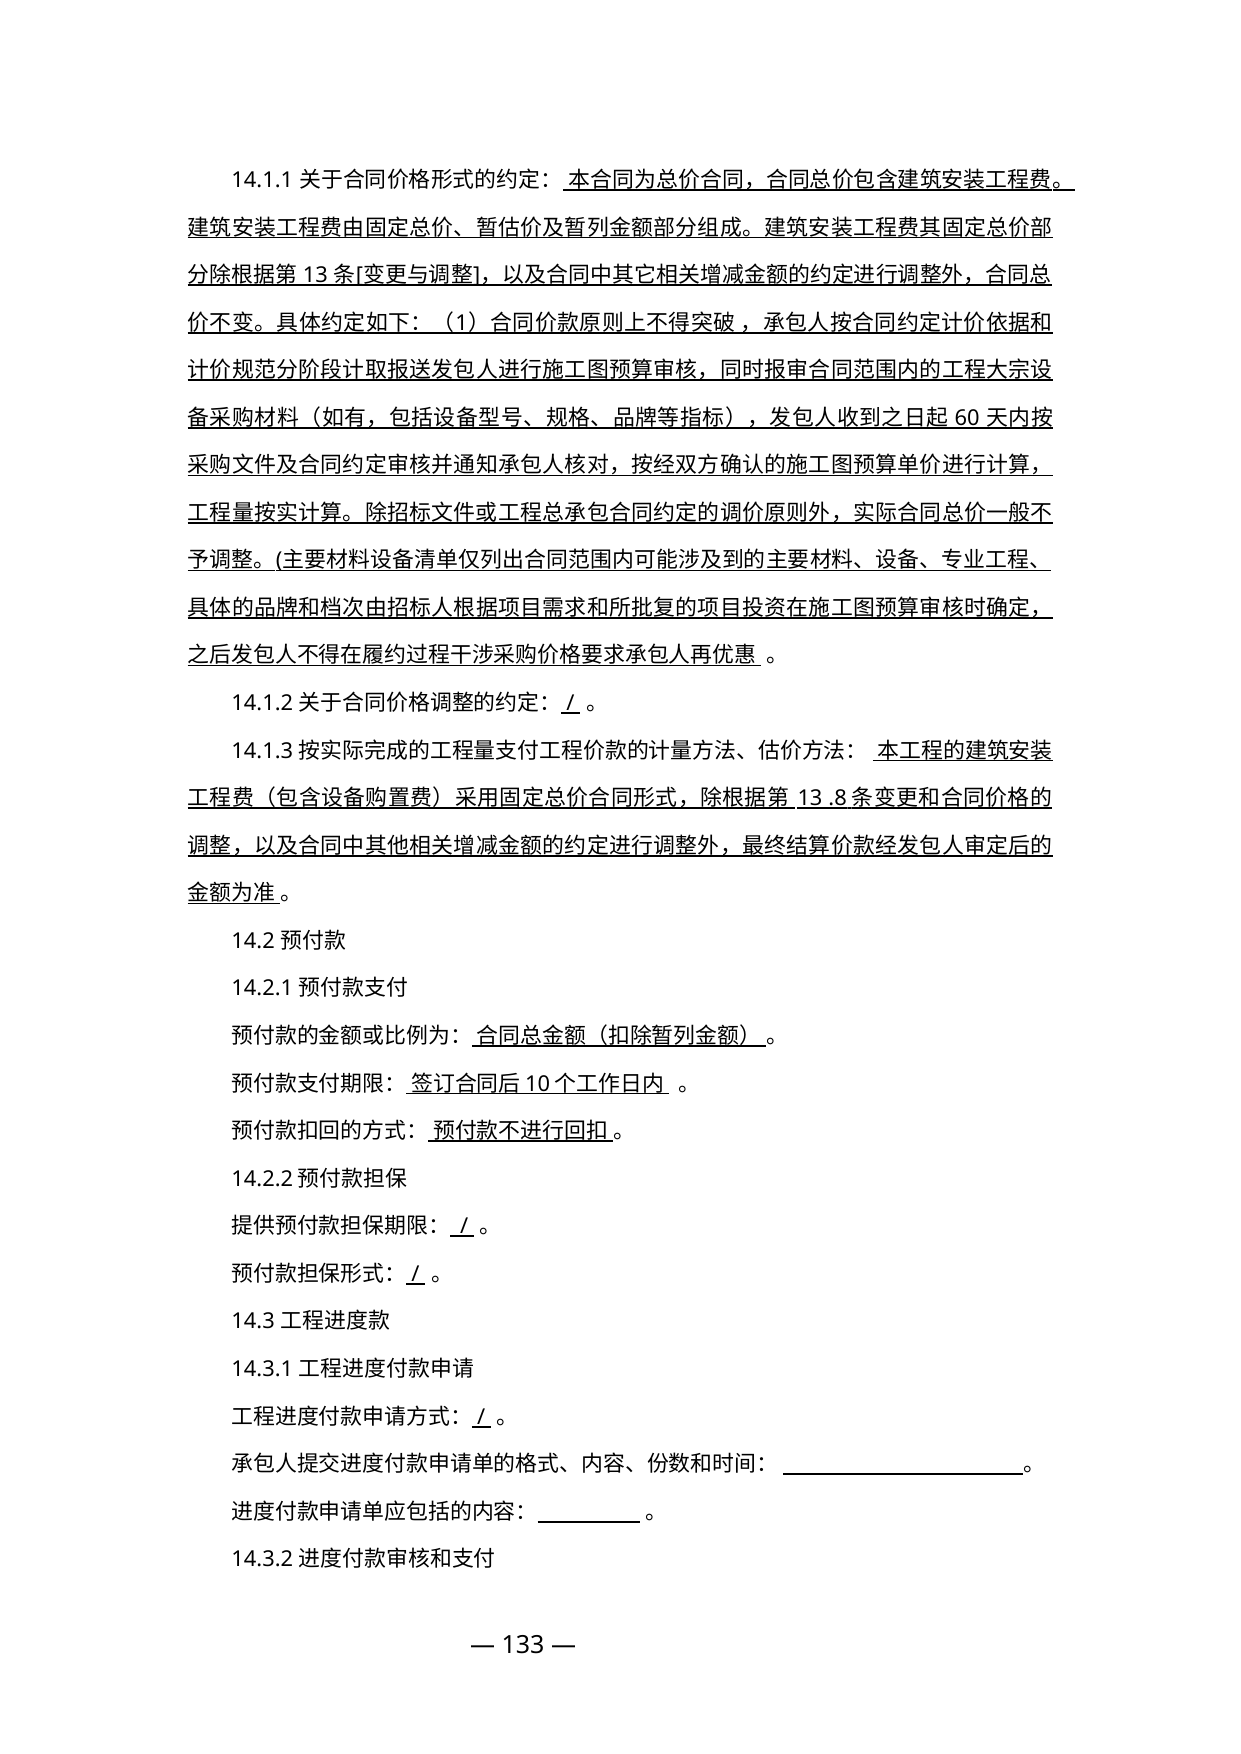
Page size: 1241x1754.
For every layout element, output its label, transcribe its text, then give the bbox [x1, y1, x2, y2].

text 预付款的金额或比例为： 合同总金额（扣除暂列金额） 。 [187, 1018, 1053, 1050]
text 14.2.1 预付款支付 [187, 970, 1053, 1002]
text 提供预付款担保期限： / 。 [187, 1208, 1053, 1240]
text 14.1.1 关于合同价格形式的约定： 本合同为总价合同，合同总价包含建筑安装工程费。建筑安装工程费由固定总价、暂估价及暂列金额部分组成。建筑安装工程费其固定总价部分除根据第 13 条[变更与调整]，以及合同中其它相关增减金额的约定进行调整外，合同总价不变。具体约定如下：（1）合同价款原则上不得突破 ，承包人按合同约定计价依据和计价规范分阶段计取报送发包人进行施工图预算审核，同时报审合同范围内的工程大宗设备采购材料（如有，包括设备型号、规格、品牌等指标），发包人收到之日起 60 天内按采购文件及合同约定审核并通知承包人核对，按经双方确认的施工图预算单价进行计算，工程量按实计算。除招标文件或工程总承包合同约定的调价原则外，实际合同总价一般不予调整。(主要材料设备清单仅列出合同范围内可能涉及到的主要材料、设备、专业工程、具体的品牌和档次由招标人根据项目需求和所批复的项目投资在施工图预算审核时确定，之后发包人不得在履约过程干涉采购价格要求承包人再优惠 。 [187, 162, 1053, 237]
text 承包人提交进度付款申请单的格式、内容、份数和时间： 。 [187, 1446, 1053, 1478]
text 14.3.1 工程进度付款申请 [187, 1351, 1053, 1383]
text 14.1.1 关于合同价格形式的约定： 本合同为总价合同，合同总价包含建筑安装工程费。建筑安装工程费由固定总价、暂估价及暂列金额部分组成。建筑安装工程费其固定总价部分除根据第 13 条[变更与调整]，以及合同中其它相关增减金额的约定进行调整外，合同总价不变。具体约定如下：（1）合同价款原则上不得突破 ，承包人按合同约定计价依据和计价规范分阶段计取报送发包人进行施工图预算审核，同时报审合同范围内的工程大宗设备采购材料（如有，包括设备型号、规格、品牌等指标），发包人收到之日起 60 天内按采购文件及合同约定审核并通知承包人核对，按经双方确认的施工图预算单价进行计算，工程量按实计算。除招标文件或工程总承包合同约定的调价原则外，实际合同总价一般不予调整。(主要材料设备清单仅列出合同范围内可能涉及到的主要材料、设备、专业工程、具体的品牌和档次由招标人根据项目需求和所批复的项目投资在施工图预算审核时确定，之后发包人不得在履约过程干涉采购价格要求承包人再优惠 。 [187, 523, 1053, 617]
text 14.1.1 关于合同价格形式的约定： 本合同为总价合同，合同总价包含建筑安装工程费。建筑安装工程费由固定总价、暂估价及暂列金额部分组成。建筑安装工程费其固定总价部分除根据第 13 条[变更与调整]，以及合同中其它相关增减金额的约定进行调整外，合同总价不变。具体约定如下：（1）合同价款原则上不得突破 ，承包人按合同约定计价依据和计价规范分阶段计取报送发包人进行施工图预算审核，同时报审合同范围内的工程大宗设备采购材料（如有，包括设备型号、规格、品牌等指标），发包人收到之日起 60 天内按采购文件及合同约定审核并通知承包人核对，按经双方确认的施工图预算单价进行计算，工程量按实计算。除招标文件或工程总承包合同约定的调价原则外，实际合同总价一般不予调整。(主要材料设备清单仅列出合同范围内可能涉及到的主要材料、设备、专业工程、具体的品牌和档次由招标人根据项目需求和所批复的项目投资在施工图预算审核时确定，之后发包人不得在履约过程干涉采购价格要求承包人再优惠 。 [187, 238, 1053, 332]
text 14.1.2 关于合同价格调整的约定： / 。 [187, 685, 1053, 717]
text 进度付款申请单应包括的内容： 。 [187, 1494, 1053, 1525]
text 预付款担保形式： / 。 [187, 1256, 1053, 1288]
text 14.2 预付款 [187, 923, 1053, 954]
text 预付款支付期限： 签订合同后10个工作日内 。 [187, 1066, 1053, 1097]
text 预付款扣回的方式： 预付款不进行回扣 。 [187, 1113, 1053, 1145]
text 14.2.2预付款担保 [187, 1161, 1053, 1192]
text 14.1.3 按实际完成的工程量支付工程价款的计量方法、估价方法： 本工程的建筑安装工程费（包含设备购置费）采用固定总价合同形式，除根据第 13 .8条变更和合同价格的调整，以及合同中其他相关增减金额的约定进行调整外，最终结算价款经发包人审定后的金额为准 。 [187, 733, 1053, 855]
text 14.3 工程进度款 [187, 1303, 1053, 1335]
text 工程进度付款申请方式： / 。 [187, 1399, 1053, 1430]
text 14.1.3 按实际完成的工程量支付工程价款的计量方法、估价方法： 本工程的建筑安装工程费（包含设备购置费）采用固定总价合同形式，除根据第 13 .8条变更和合同价格的调整，以及合同中其他相关增减金额的约定进行调整外，最终结算价款经发包人审定后的金额为准 。 [187, 856, 1053, 907]
text 14.3.2 进度付款审核和支付 [187, 1541, 1053, 1573]
